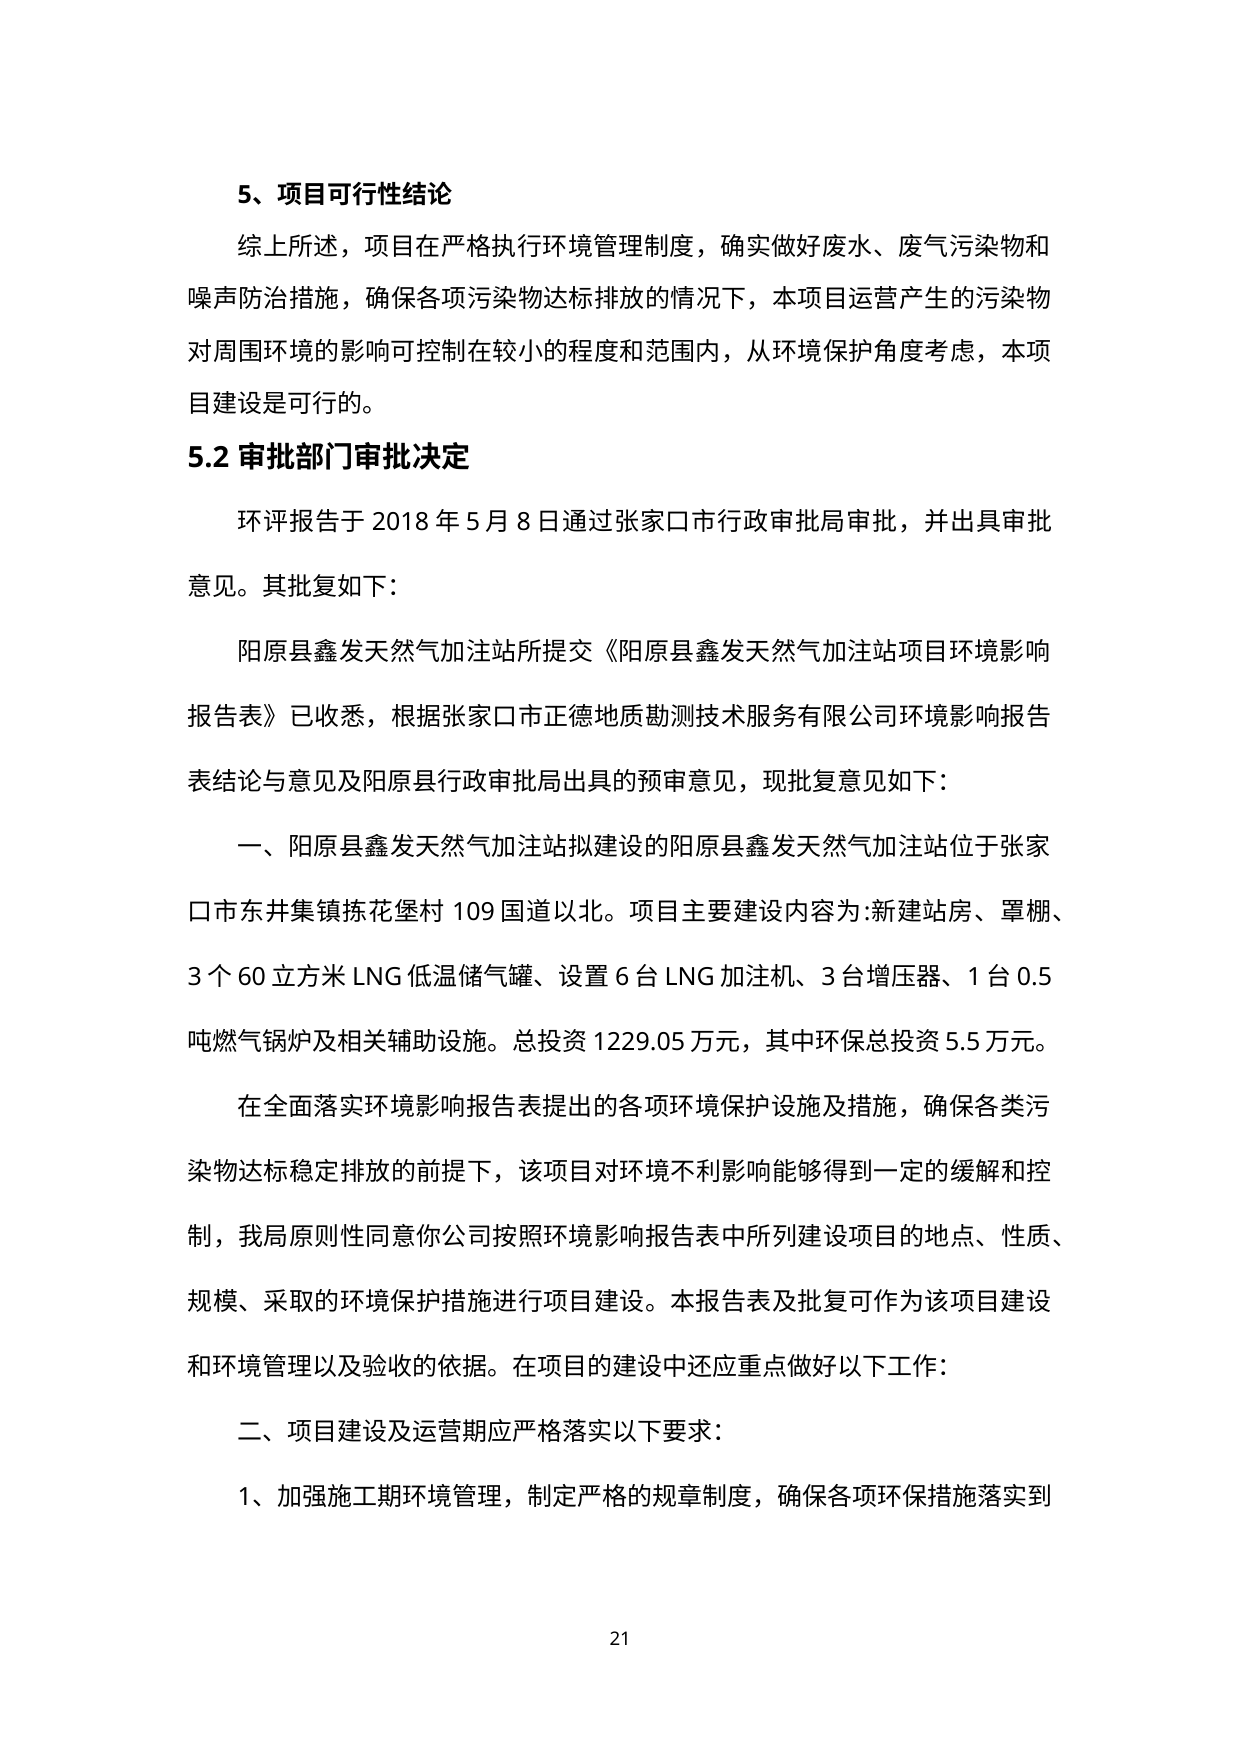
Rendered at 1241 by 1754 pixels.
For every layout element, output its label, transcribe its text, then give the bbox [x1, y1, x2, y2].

text 环评报告于2018年5月8日通过张家口市行政审批局审批，并出具审批意见。其批复如下： [187, 487, 1053, 617]
text 一、阳原县鑫发天然气加注站拟建设的阳原县鑫发天然气加注站位于张家口市东井集镇拣花堡村109国道以北。项目主要建设内容为:新建站房、罩棚、3个60立方米LNG低温储气罐、设置6台LNG加注机、3台增压器、1台0.5吨燃气锅炉及相关辅助设施。总投资1229.05万元，其中环保总投资5.5万元。 [187, 812, 1053, 1072]
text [187, 1462, 1053, 1527]
text 在全面落实环境影响报告表提出的各项环境保护设施及措施，确保各类污染物达标稳定排放的前提下，该项目对环境不利影响能够得到一定的缓解和控制，我局原则性同意你公司按照环境影响报告表中所列建设项目的地点、性质、规模、采取的环境保护措施进行项目建设。本报告表及批复可作为该项目建设和环境管理以及验收的依据。在项目的建设中还应重点做好以下工作： [187, 1072, 1053, 1397]
text 综上所述，项目在严格执行环境管理制度，确实做好废水、废气污染物和噪声防治措施，确保各项污染物达标排放的情况下，本项目运营产生的污染物对周围环境的影响可控制在较小的程度和范围内，从环境保护角度考虑，本项目建设是可行的。 [187, 214, 1053, 422]
text 阳原县鑫发天然气加注站所提交《阳原县鑫发天然气加注站项目环境影响报告表》已收悉，根据张家口市正德地质勘测技术服务有限公司环境影响报告表结论与意见及阳原县行政审批局出具的预审意见，现批复意见如下： [187, 617, 1053, 812]
text 5、项目可行性结论 [187, 162, 1053, 214]
text 二、项目建设及运营期应严格落实以下要求： [187, 1397, 1053, 1462]
subtitle 5.2 审批部门审批决定 [187, 422, 1053, 487]
